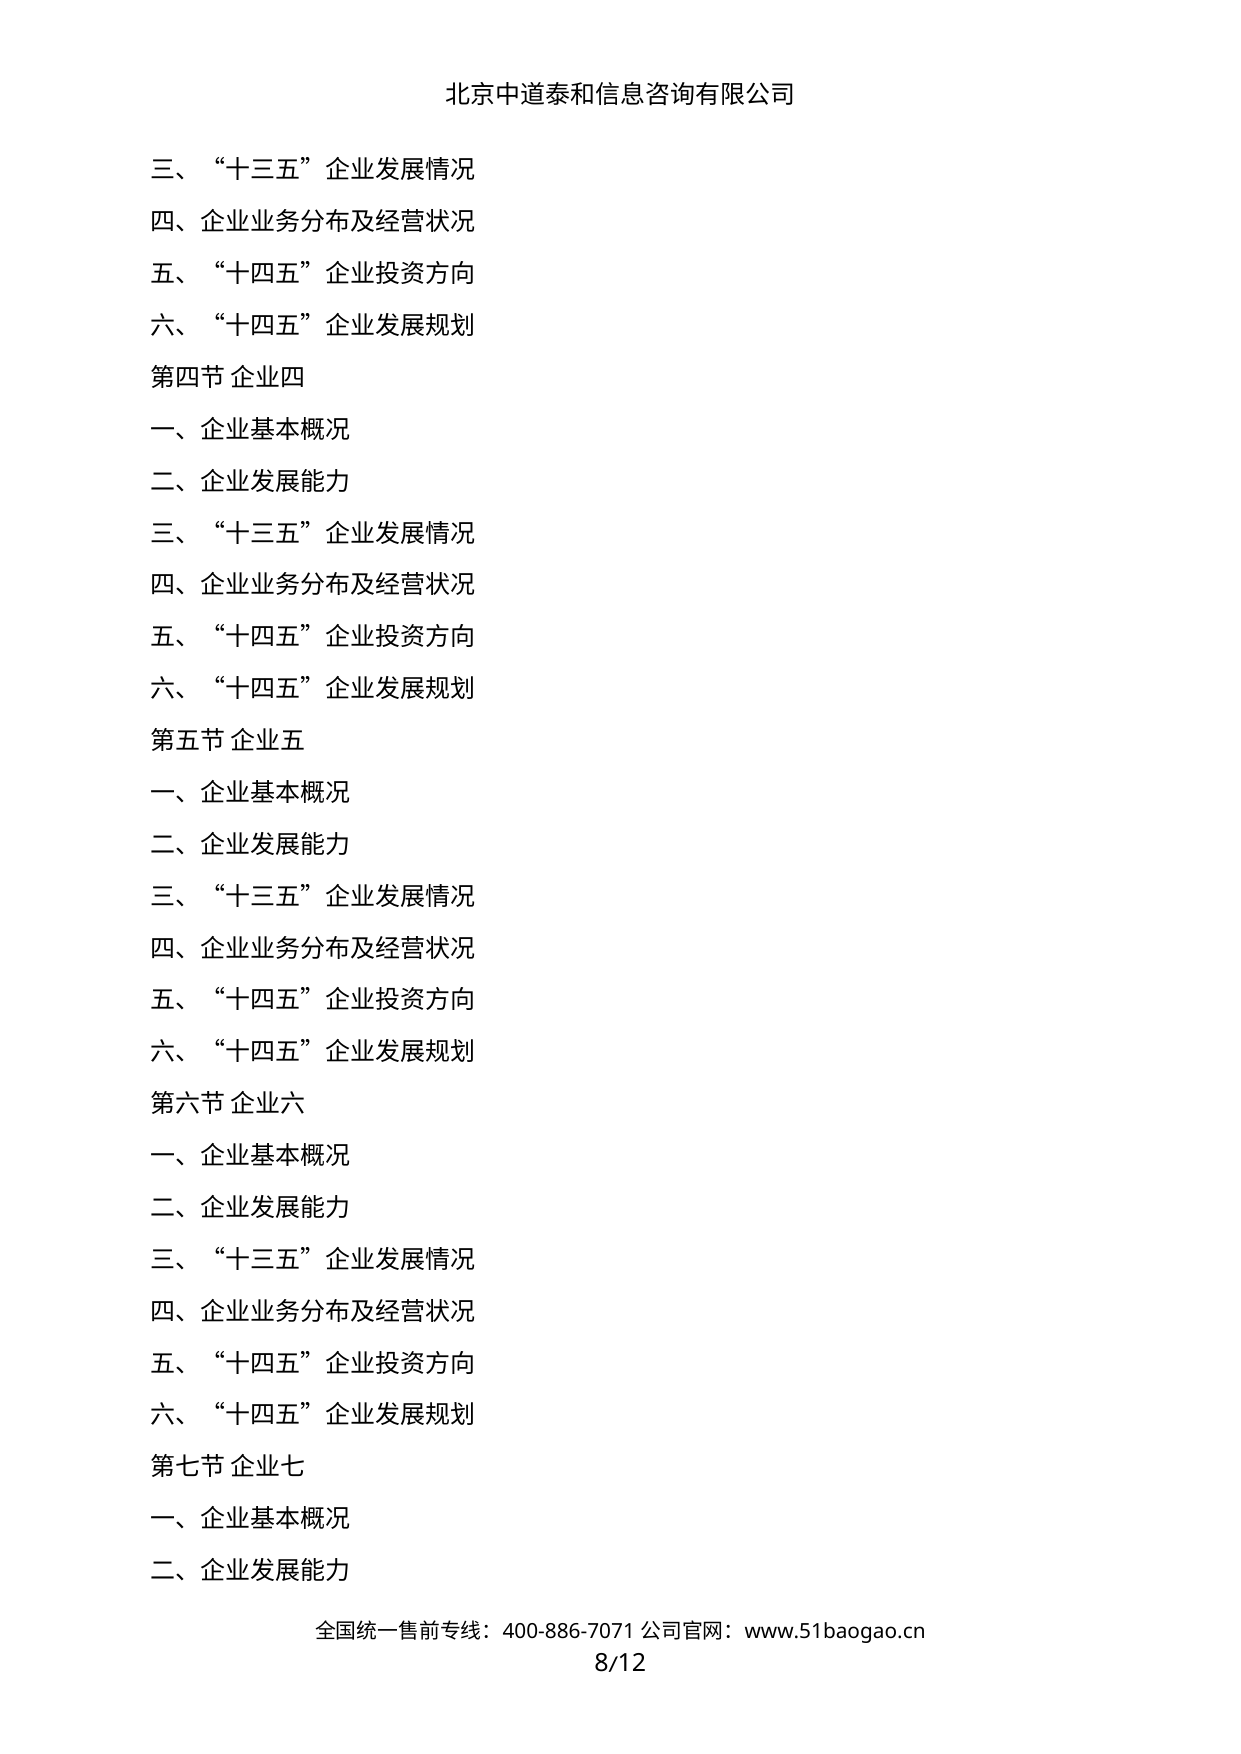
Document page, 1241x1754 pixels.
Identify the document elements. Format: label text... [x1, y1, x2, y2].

text 二、企业发展能力 [150, 824, 1090, 861]
text 四、企业业务分布及经营状况 [150, 1291, 1090, 1327]
text 一、企业基本概况 [150, 409, 1090, 446]
text 六、“十四五”企业发展规划 [150, 669, 1090, 705]
text 六、“十四五”企业发展规划 [150, 1395, 1090, 1431]
text 一、企业基本概况 [150, 1499, 1090, 1535]
text 四、企业业务分布及经营状况 [150, 202, 1090, 238]
text 五、“十四五”企业投资方向 [150, 254, 1090, 290]
text 二、企业发展能力 [150, 1187, 1090, 1224]
text 三、“十三五”企业发展情况 [150, 1239, 1090, 1276]
text 三、“十三五”企业发展情况 [150, 513, 1090, 549]
text 一、企业基本概况 [150, 772, 1090, 809]
text 五、“十四五”企业投资方向 [150, 980, 1090, 1016]
text 六、“十四五”企业发展规划 [150, 306, 1090, 342]
text 四、企业业务分布及经营状况 [150, 928, 1090, 964]
text 五、“十四五”企业投资方向 [150, 617, 1090, 653]
text 第五节 企业五 [150, 721, 1090, 757]
text 第七节 企业七 [150, 1447, 1090, 1483]
text 第六节 企业六 [150, 1084, 1090, 1120]
text 三、“十三五”企业发展情况 [150, 876, 1090, 912]
text 三、“十三五”企业发展情况 [150, 150, 1090, 186]
text 五、“十四五”企业投资方向 [150, 1343, 1090, 1379]
text 第四节 企业四 [150, 357, 1090, 394]
text 一、企业基本概况 [150, 1136, 1090, 1172]
text 四、企业业务分布及经营状况 [150, 565, 1090, 601]
text 六、“十四五”企业发展规划 [150, 1032, 1090, 1068]
text 二、企业发展能力 [150, 1551, 1090, 1587]
text 二、企业发展能力 [150, 461, 1090, 497]
